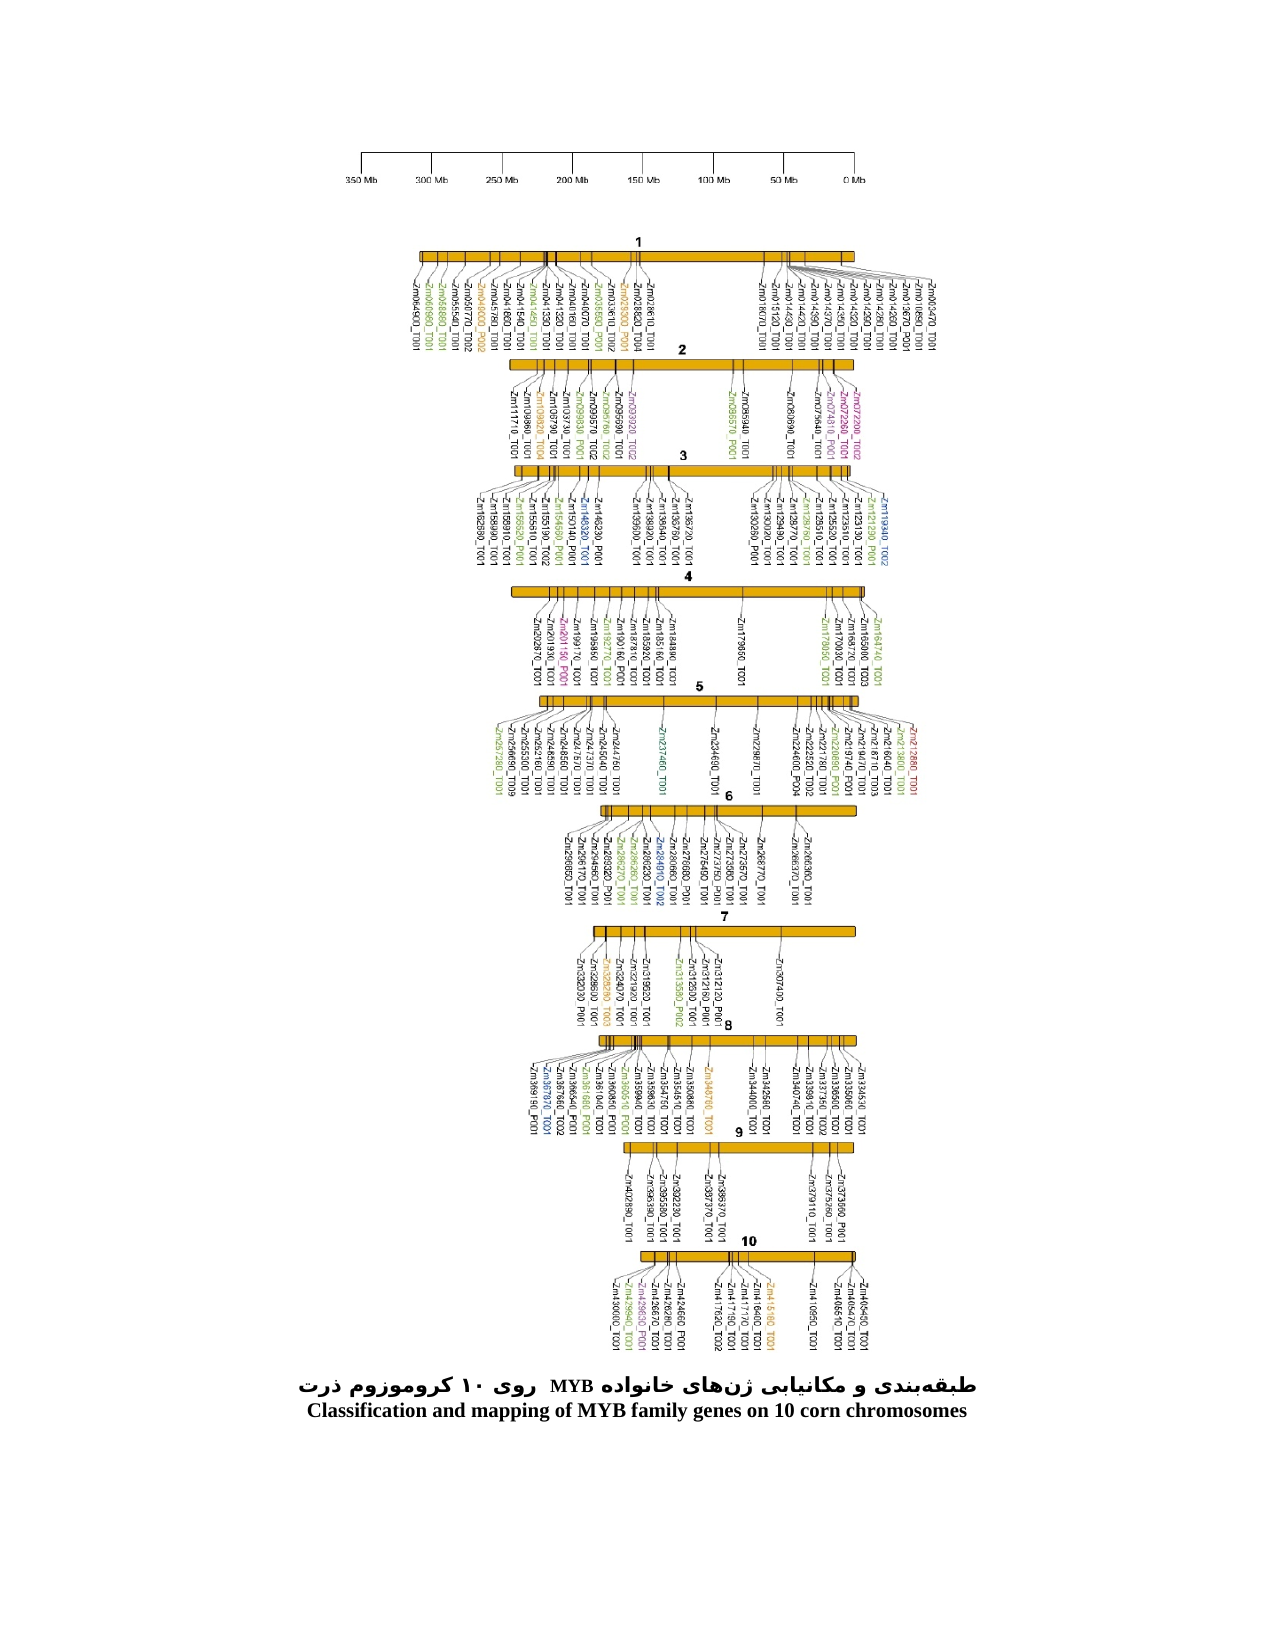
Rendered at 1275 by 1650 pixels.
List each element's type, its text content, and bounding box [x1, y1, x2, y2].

text طبقه‌بندی و مکانیابی ژن‌های خانواده MYB روی ۱۰ کروموزوم ذرت [150, 1373, 1125, 1398]
picture [342, 151, 938, 1352]
text Classification and mapping of MYB family genes on 10 corn chromosomes [150, 1398, 1125, 1422]
